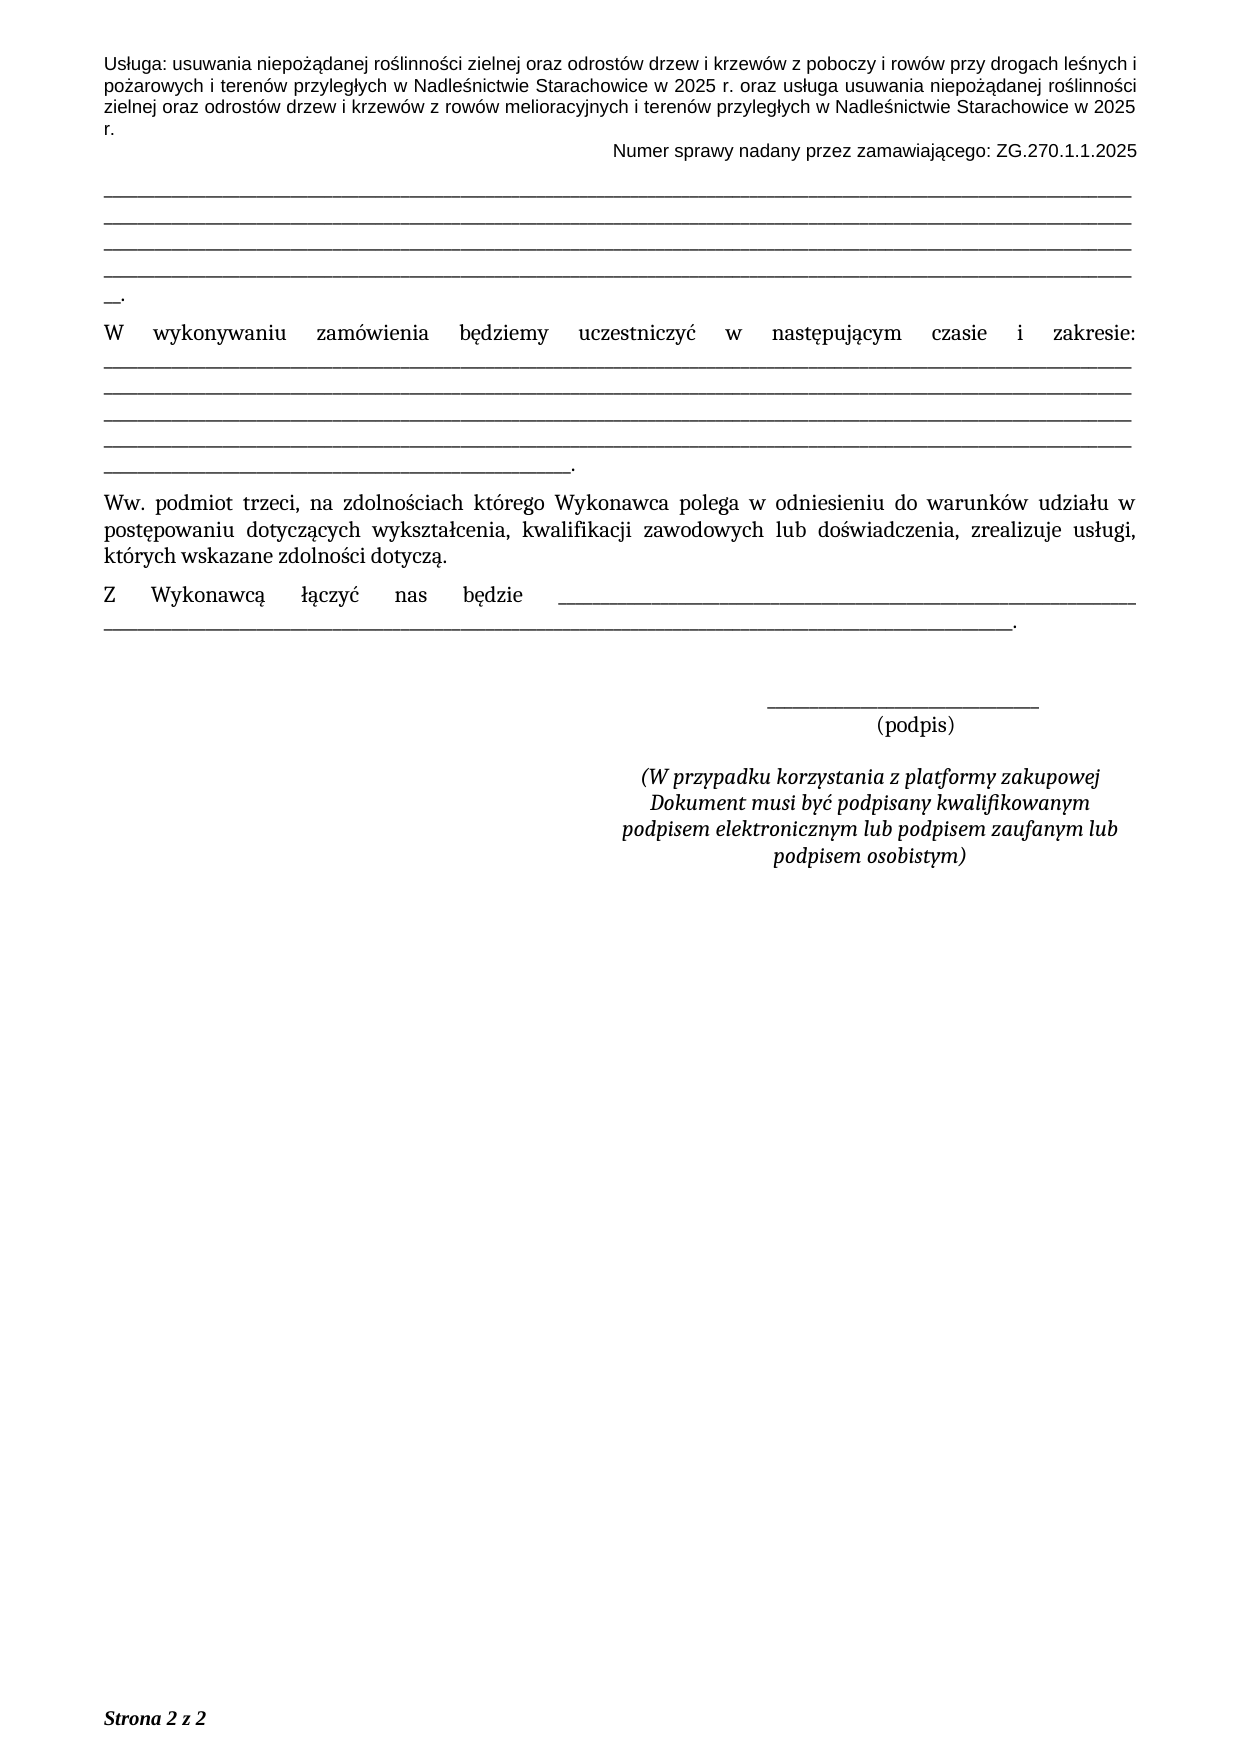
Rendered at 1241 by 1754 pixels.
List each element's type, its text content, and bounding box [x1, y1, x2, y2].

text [103, 175, 1137, 307]
text Z Wykonawcą łączyć nas będzie ____________________________________________________________________ ___________________________________________________________________________________________________________. [103, 582, 1137, 634]
text (W przypadku korzystania z platformy zakupowej Dokument musi być podpisany kwalifikowanym podpisem elektronicznym lub podpisem zaufanym lub podpisem osobistym) [606, 763, 1137, 869]
text Ww. podmiot trzeci, na zdolnościach którego Wykonawca polega w odniesieniu do warunków udziału w postępowaniu dotyczących wykształcenia, kwalifikacji zawodowych lub doświadczenia, zrealizuje usługi, których wskazane zdolności dotyczą. [103, 490, 1137, 569]
text ________________________________ (podpis) [694, 686, 1137, 738]
text W wykonywaniu zamówienia będziemy uczestniczyć w następującym czasie i zakresie: ___________________________________________________________________________________________________________________________________________________________________________________________________________________________________________________________________________________________________________________________________________________________________________________________________________________________________________________________________________________________________________________________________________________________. [103, 319, 1137, 478]
